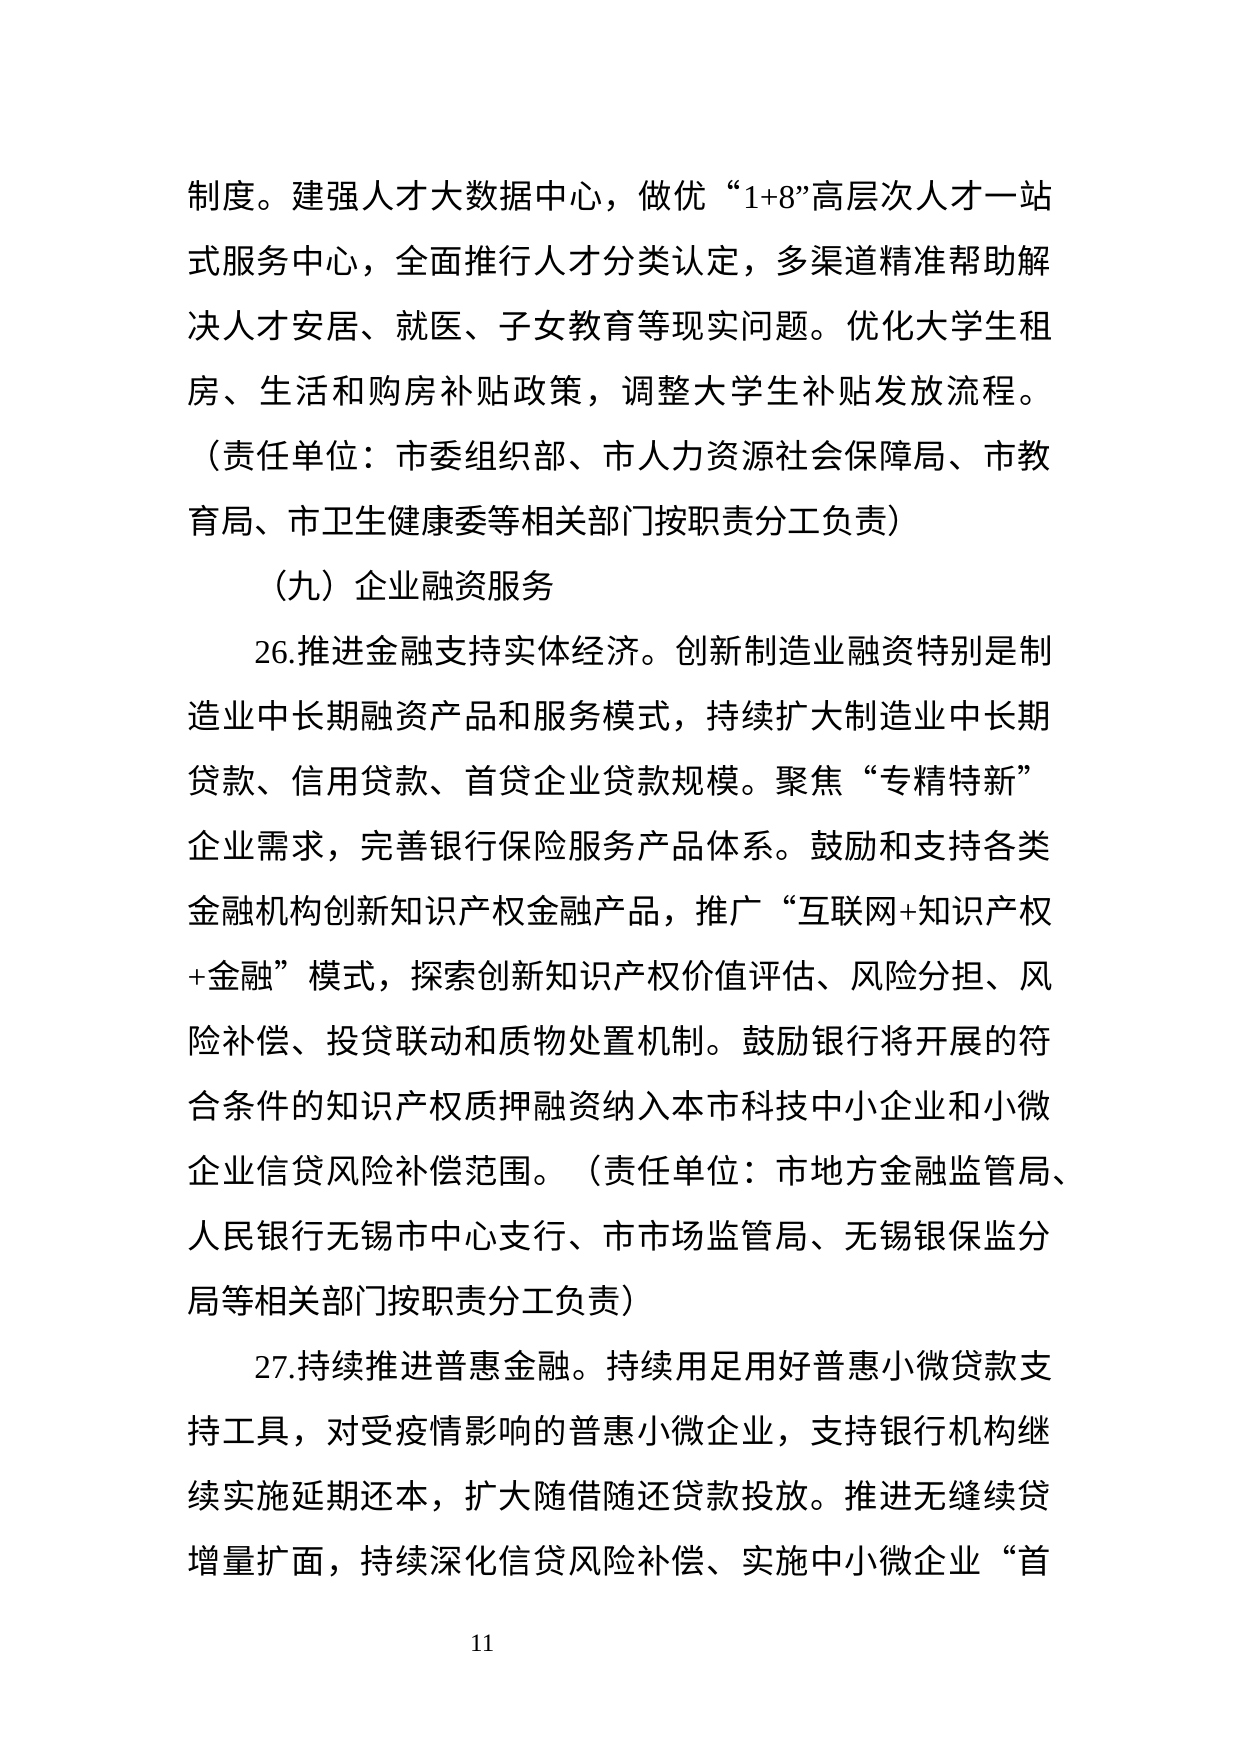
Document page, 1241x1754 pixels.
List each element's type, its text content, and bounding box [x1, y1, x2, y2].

text （九）企业融资服务 [187, 552, 1053, 617]
text 26.推进金融支持实体经济。创新制造业融资特别是制造业中长期融资产品和服务模式，持续扩大制造业中长期贷款、信用贷款、首贷企业贷款规模。聚焦“专精特新”企业需求，完善银行保险服务产品体系。鼓励和支持各类金融机构创新知识产权金融产品，推广“互联网+知识产权+金融”模式，探索创新知识产权价值评估、风险分担、风险补偿、投贷联动和质物处置机制。鼓励银行将开展的符合条件的知识产权质押融资纳入本市科技中小企业和小微企业信贷风险补偿范围。（责任单位：市地方金融监管局、人民银行无锡市中心支行、市市场监管局、无锡银保监分局等相关部门按职责分工负责） [187, 617, 1053, 1332]
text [187, 162, 1053, 552]
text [187, 1332, 1053, 1592]
